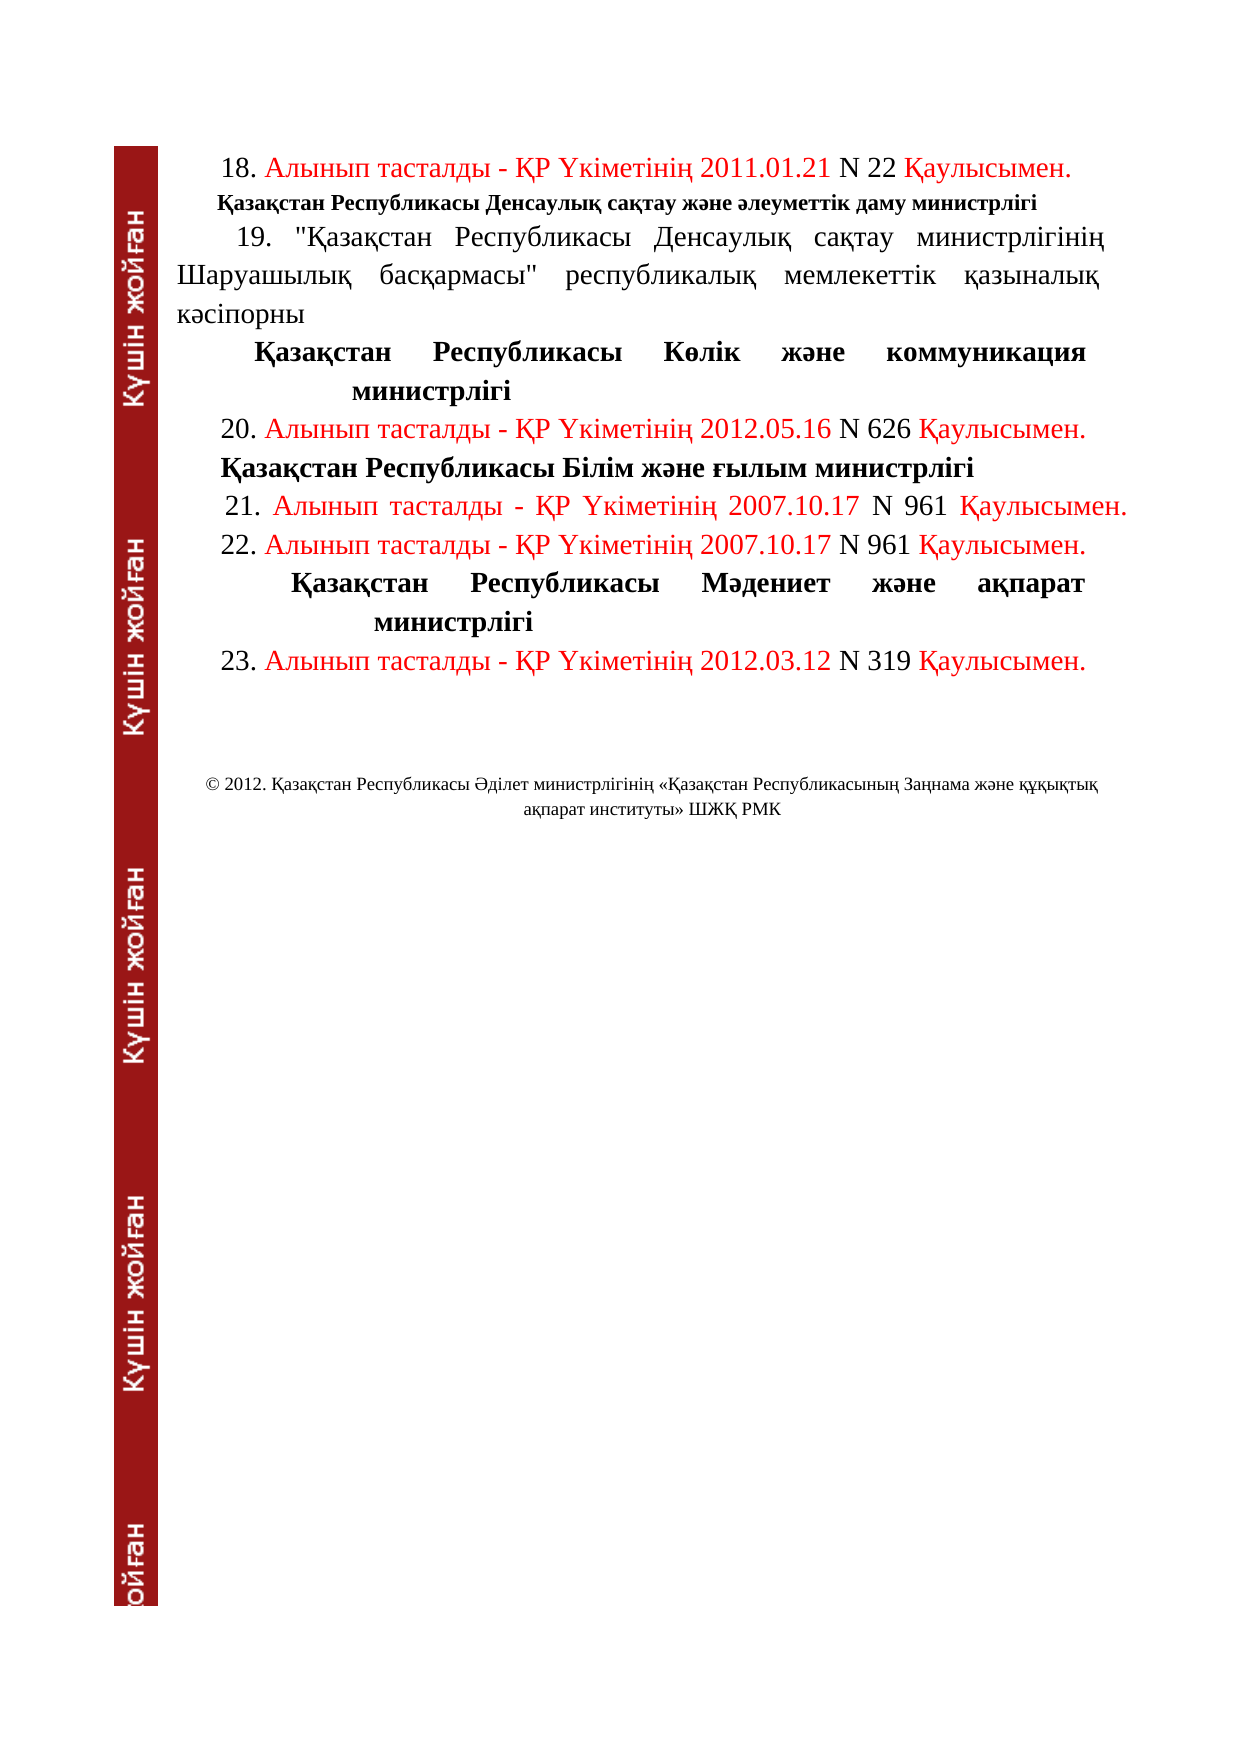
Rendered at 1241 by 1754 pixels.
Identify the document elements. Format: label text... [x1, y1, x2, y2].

text 20. Алынып тасталды - ҚР Үкіметінің 2012.05.16 N 626 Қаулысымен. [112, 411, 1128, 445]
picture [114, 561, 158, 566]
text 19. "Қазақстан Республикасы Денсаулық сақтау министрлігінің Шаруашылық басқармасы" республикалық мемлекеттік қазыналық кәсіпорны [112, 219, 1128, 329]
picture [114, 215, 158, 219]
text 18. Алынып тасталды - ҚР Үкіметінің 2011.01.21 N 22 Қаулысымен. [112, 150, 1128, 183]
picture [114, 819, 158, 1606]
text Қазақстан Республикасы Білім және ғылым министрлігі [112, 450, 1128, 483]
picture [114, 146, 158, 150]
picture [114, 183, 158, 188]
text Қазақстан Республикасы Көлік және коммуникация министрлігі [112, 334, 1128, 406]
picture [114, 406, 158, 411]
picture [114, 676, 158, 773]
picture [114, 445, 158, 450]
text Қазақстан Республикасы Денсаулық сақтау және әлеуметтік даму министрлігі [112, 188, 1128, 215]
text © 2012. Қазақстан Республикасы Әділет министрлігінің «Қазақстан Республикасының Заңнама және құқықтық ақпарат институты» ШЖҚ РМК [112, 773, 1128, 819]
picture [114, 329, 158, 334]
picture [114, 638, 158, 643]
picture [114, 483, 158, 488]
text 21. Алынып тасталды - ҚР Үкіметінің 2007.10.17 N 961 Қаулысымен. 22. Алынып тасталды - ҚР Үкіметінің 2007.10.17 N 961 Қаулысымен. [112, 488, 1128, 561]
text Қазақстан Республикасы Мәдениет және ақпарат министрлігі [112, 566, 1128, 638]
text 23. Алынып тасталды - ҚР Үкіметінің 2012.03.12 N 319 Қаулысымен. [112, 643, 1128, 676]
